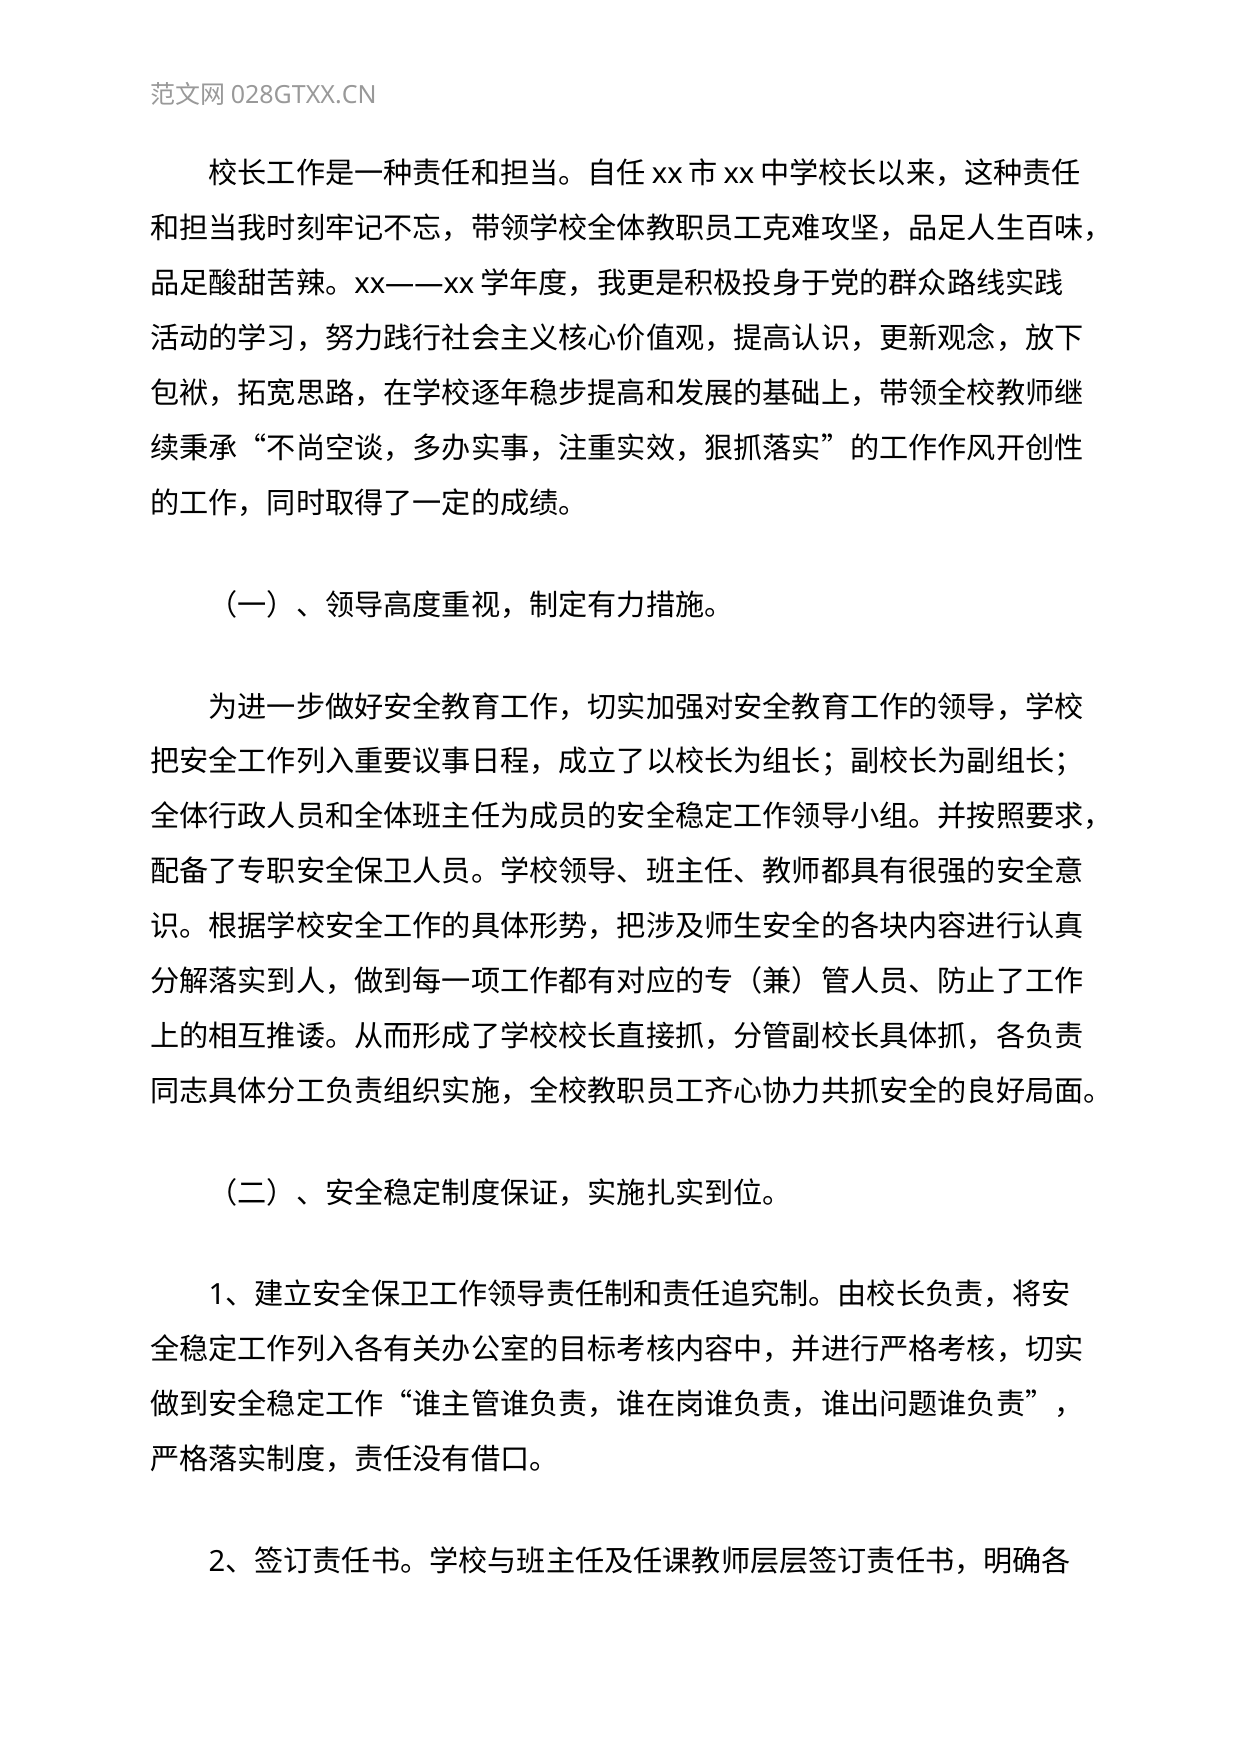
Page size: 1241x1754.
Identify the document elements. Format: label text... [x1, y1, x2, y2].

text （一）、领导高度重视，制定有力措施。 [150, 581, 1090, 624]
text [150, 1537, 1090, 1580]
text （二）、安全稳定制度保证，实施扎实到位。 [150, 1169, 1090, 1211]
text 1、建立安全保卫工作领导责任制和责任追究制。由校长负责，将安全稳定工作列入各有关办公室的目标考核内容中，并进行严格考核，切实做到安全稳定工作“谁主管谁负责，谁在岗谁负责，谁出问题谁负责”，严格落实制度，责任没有借口。 [150, 1271, 1090, 1478]
text 校长工作是一种责任和担当。自任xx市xx中学校长以来，这种责任和担当我时刻牢记不忘，带领学校全体教职员工克难攻坚，品足人生百味，品足酸甜苦辣。xx——xx学年度，我更是积极投身于党的群众路线实践活动的学习，努力践行社会主义核心价值观，提高认识，更新观念，放下包袱，拓宽思路，在学校逐年稳步提高和发展的基础上，带领全校教师继续秉承“不尚空谈，多办实事，注重实效，狠抓落实”的工作作风开创性的工作，同时取得了一定的成绩。 [150, 150, 1090, 522]
text 为进一步做好安全教育工作，切实加强对安全教育工作的领导，学校把安全工作列入重要议事日程，成立了以校长为组长；副校长为副组长；全体行政人员和全体班主任为成员的安全稳定工作领导小组。并按照要求，配备了专职安全保卫人员。学校领导、班主任、教师都具有很强的安全意识。根据学校安全工作的具体形势，把涉及师生安全的各块内容进行认真分解落实到人，做到每一项工作都有对应的专（兼）管人员、防止了工作上的相互推诿。从而形成了学校校长直接抓，分管副校长具体抓，各负责同志具体分工负责组织实施，全校教职员工齐心协力共抓安全的良好局面。 [150, 683, 1090, 1110]
